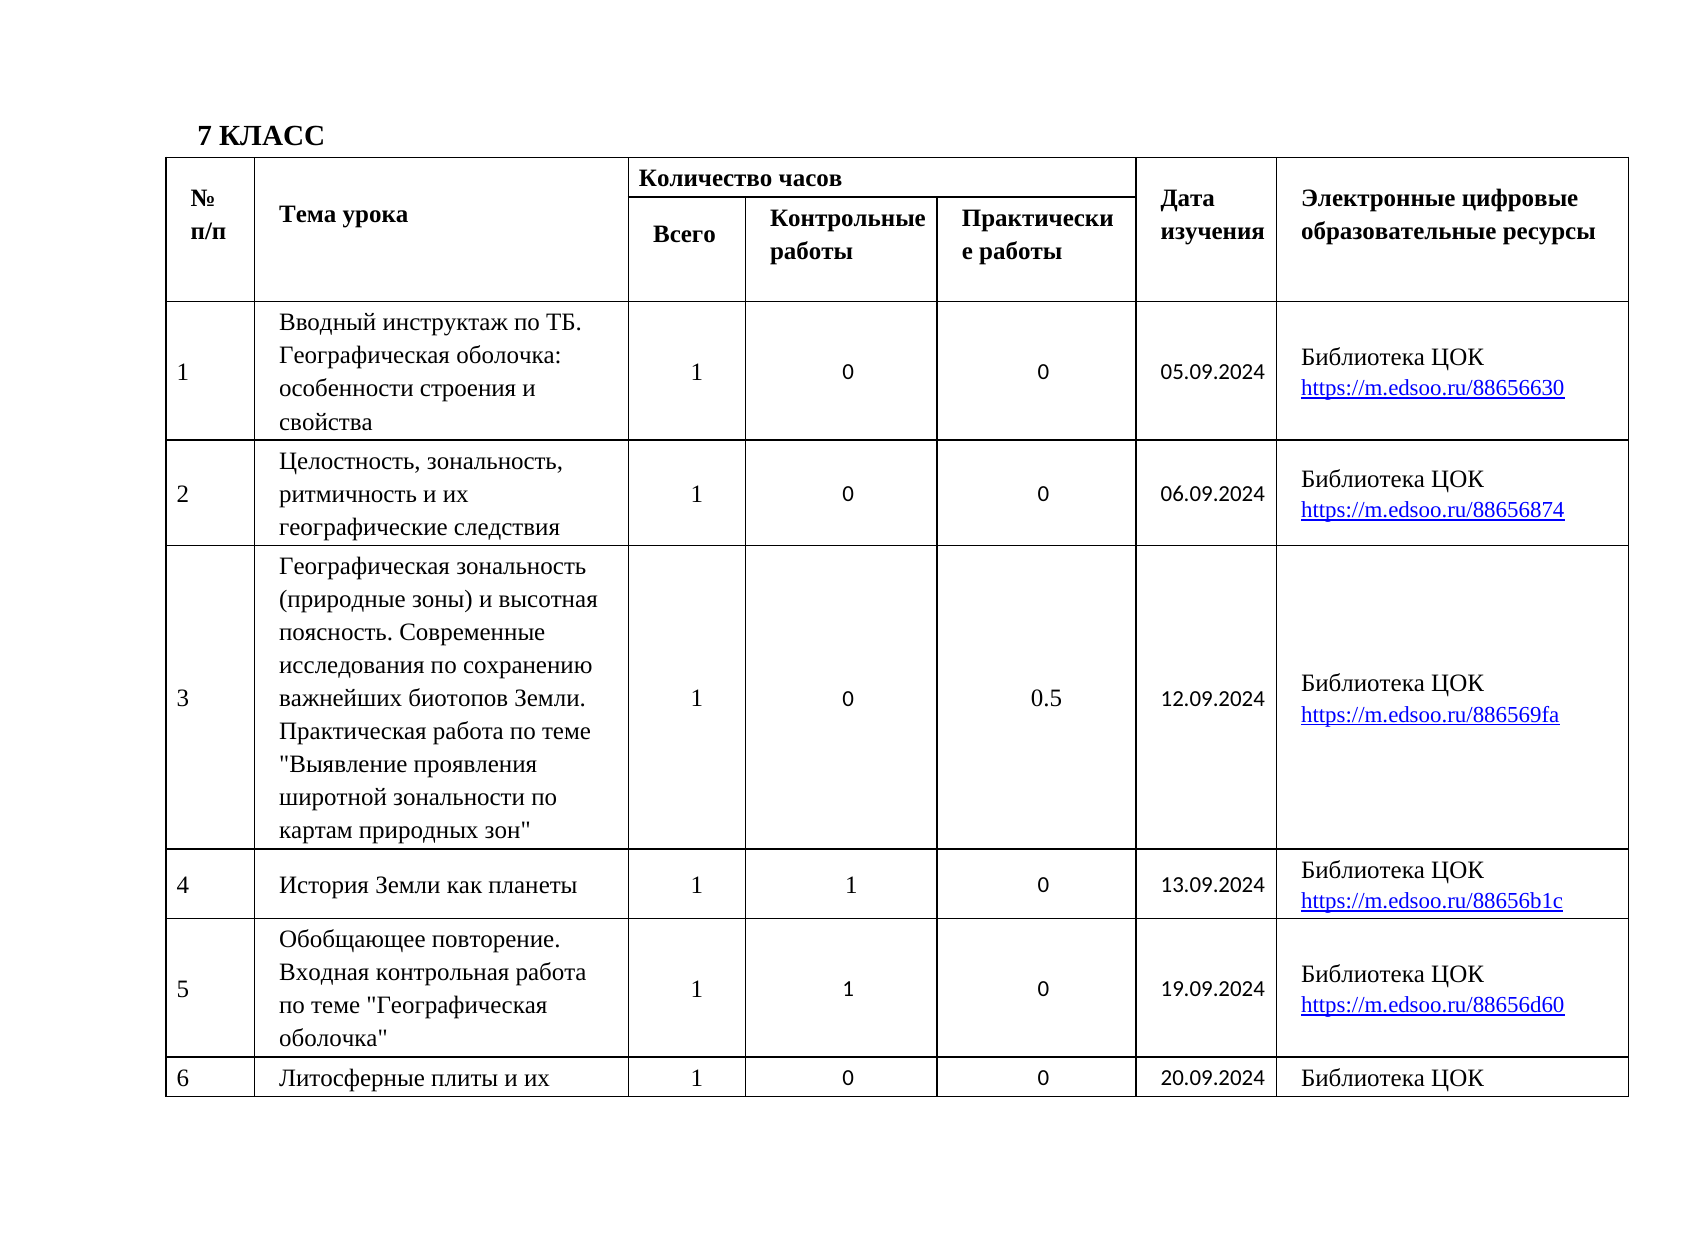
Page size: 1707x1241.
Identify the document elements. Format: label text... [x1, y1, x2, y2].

table_header Электронные цифровые образовательные ресурсы [1277, 158, 1628, 301]
table_cell Библиотека ЦОК https://m.edsoo.ru/88656630 [1277, 302, 1628, 439]
table_cell Обобщающее повторение. Входная контрольная работа по теме "Географическая оболочка" [255, 919, 628, 1056]
table_cell 2 [167, 441, 254, 544]
table_cell 0 [938, 1058, 1135, 1096]
table_cell 0 [938, 919, 1135, 1056]
table_cell 1 [629, 919, 745, 1056]
table_cell 1 [629, 1058, 745, 1096]
table_cell Библиотека ЦОК https://m.edsoo.ru/886569fa [1277, 546, 1628, 848]
table_cell Всего [629, 198, 745, 301]
text 7 КЛАСС [190, 118, 1618, 152]
table_header Тема урока [255, 158, 628, 301]
table_cell 5 [167, 919, 254, 1056]
table_cell Библиотека ЦОК https://m.edsoo.ru/88656b1c [1277, 850, 1628, 918]
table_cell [1277, 1058, 1628, 1096]
table_cell 0 [938, 441, 1135, 544]
table_cell Практические работы [938, 198, 1135, 301]
table_cell 1 [629, 546, 745, 848]
table_header № п/п [167, 158, 254, 301]
table_header Дата изучения [1137, 158, 1276, 301]
table_cell 05.09.2024 [1137, 302, 1276, 439]
table_cell Библиотека ЦОК https://m.edsoo.ru/88656874 [1277, 441, 1628, 544]
table_cell 1 [746, 919, 936, 1056]
table_cell 19.09.2024 [1137, 919, 1276, 1056]
table_cell 0 [746, 546, 936, 848]
table_cell 6 [167, 1058, 254, 1096]
table_cell 0 [746, 1058, 936, 1096]
table_cell 0 [938, 302, 1135, 439]
table_cell 0 [746, 302, 936, 439]
table_cell 1 [629, 302, 745, 439]
table_cell 12.09.2024 [1137, 546, 1276, 848]
table_cell 1 [746, 850, 936, 918]
table_cell История Земли как планеты [255, 850, 628, 918]
table_cell Контрольные работы [746, 198, 936, 301]
table_cell 20.09.2024 [1137, 1058, 1276, 1096]
table_cell Вводный инструктаж по ТБ. Географическая оболочка: особенности строения и свойства [255, 302, 628, 439]
table_cell Географическая зональность (природные зоны) и высотная поясность. Современные исследования по сохранению важнейших биотопов Земли. Практическая работа по теме "Выявление проявления широтной зональности по картам природных зон" [255, 546, 628, 848]
table_cell 1 [629, 441, 745, 544]
table_cell Библиотека ЦОК https://m.edsoo.ru/88656d60 [1277, 919, 1628, 1056]
table_cell 06.09.2024 [1137, 441, 1276, 544]
table_cell 1 [167, 302, 254, 439]
table_cell 0.5 [938, 546, 1135, 848]
table_cell 3 [167, 546, 254, 848]
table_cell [255, 1058, 628, 1096]
table_cell 1 [629, 850, 745, 918]
table_cell 13.09.2024 [1137, 850, 1276, 918]
table_cell Целостность, зональность, ритмичность и их географические следствия [255, 441, 628, 544]
table_header Количество часов [629, 158, 1135, 196]
table_cell 4 [167, 850, 254, 918]
table_cell 0 [746, 441, 936, 544]
table_cell 0 [938, 850, 1135, 918]
